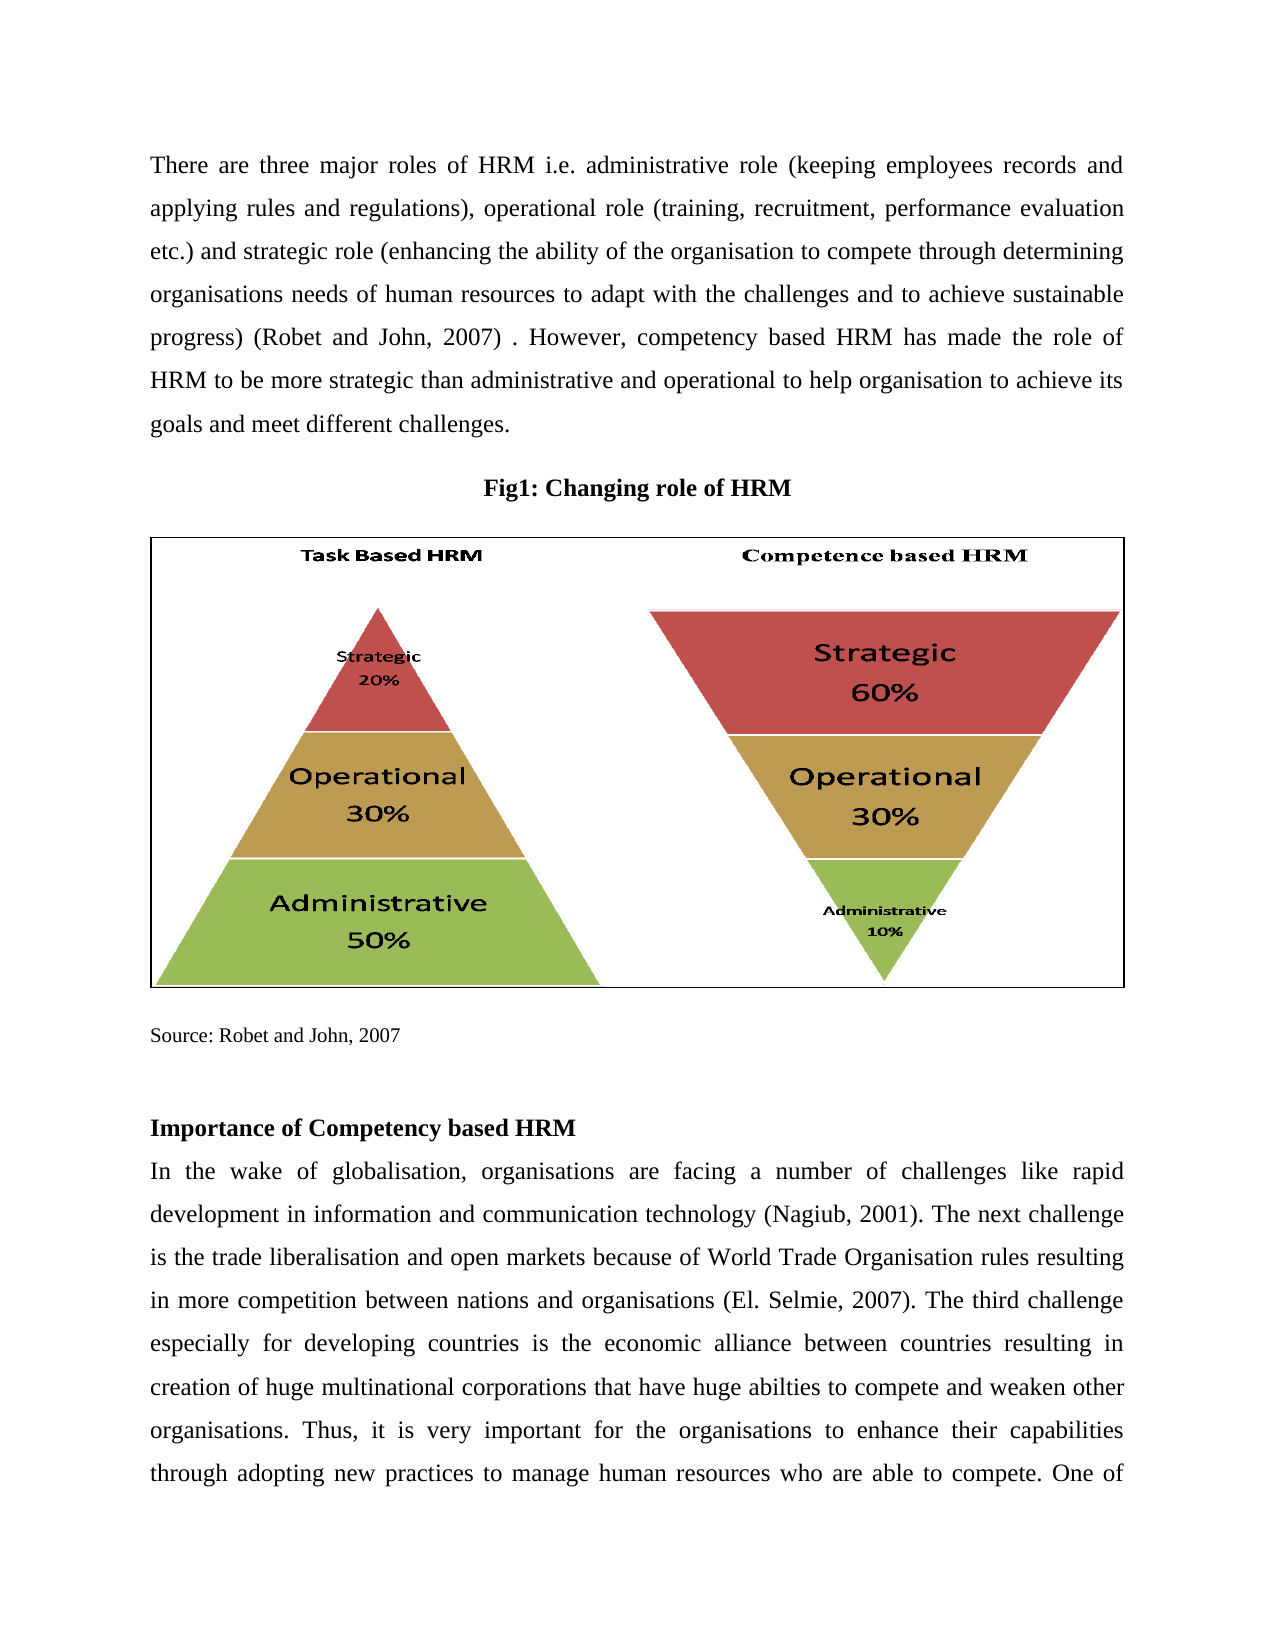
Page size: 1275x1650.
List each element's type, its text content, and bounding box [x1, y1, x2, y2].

text There are three major roles of HRM i.e. administrative role (keeping employees records and applying rules and regulations), operational role (training, recruitment, performance evaluation etc.) and strategic role (enhancing the ability of the organisation to compete through determining organisations needs of human resources to adapt with the challenges and to achieve sustainable progress) (Robet and John, 2007) . However, competency based HRM has made the role of HRM to be more strategic than administrative and operational to help organisation to achieve its goals and meet different challenges. [150, 150, 1125, 437]
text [150, 1156, 1125, 1487]
picture [152, 538, 1123, 987]
text Fig1: Changing role of HRM [150, 473, 1125, 501]
text Source: Robet and John, 2007 [150, 1023, 1125, 1047]
text Importance of Competency based HRM [150, 1113, 1125, 1142]
